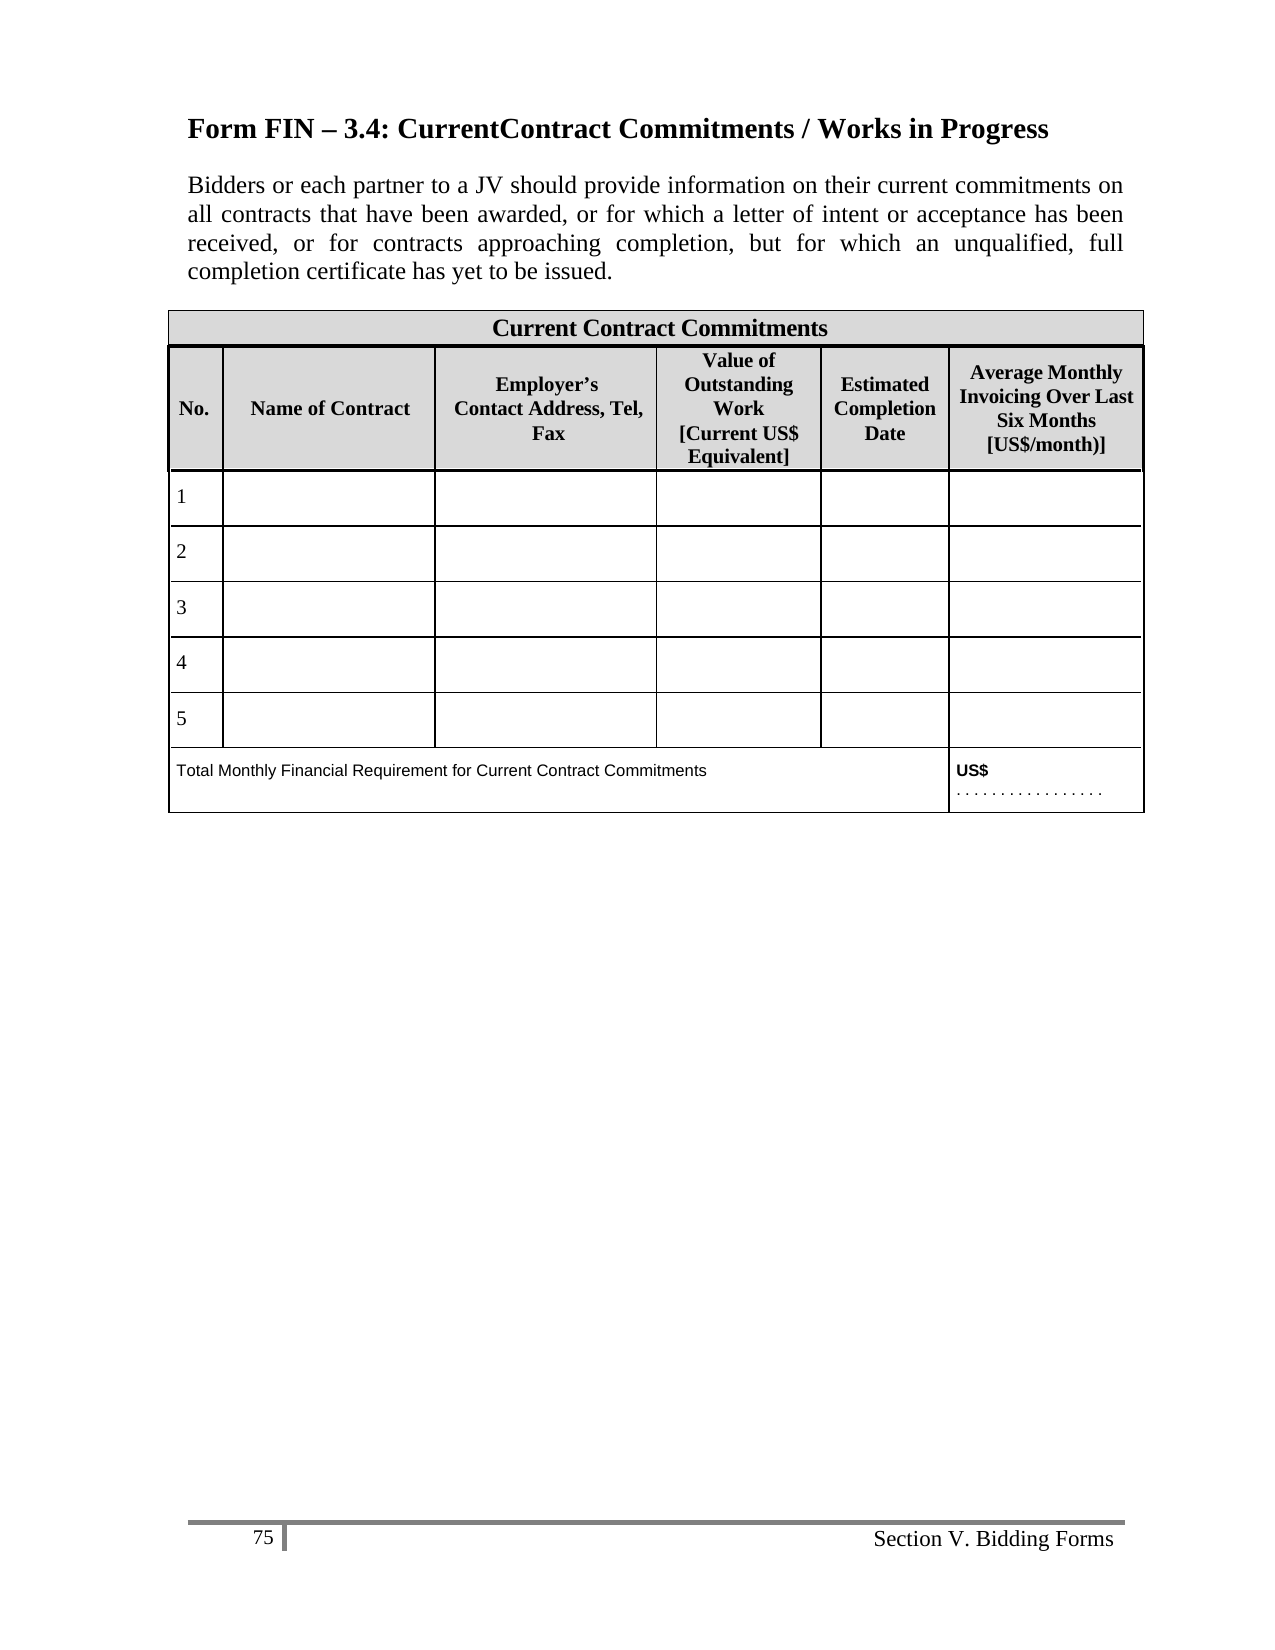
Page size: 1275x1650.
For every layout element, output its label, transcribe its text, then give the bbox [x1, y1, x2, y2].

table_cell [436, 638, 656, 691]
table_header Name of Contract [224, 348, 434, 468]
table_cell 4 [170, 636, 222, 691]
table_cell [436, 527, 656, 581]
table_cell [224, 472, 434, 525]
subtitle Form FIN – 3.4: CurrentContract Commitments / Works in Progress [187, 112, 1125, 145]
table_cell [950, 636, 1143, 691]
table_cell [657, 472, 820, 525]
table_cell [950, 469, 1143, 525]
table_header Estimated Completion Date [822, 348, 948, 468]
table_cell [822, 693, 948, 747]
table_header Average Monthly Invoicing Over Last Six Months [US$/month)] [950, 348, 1142, 468]
table_cell [822, 527, 948, 581]
table_cell 5 [170, 691, 222, 747]
table_cell US$ . . . . . . . . . . . . . . . . . [950, 747, 1143, 812]
table_cell [822, 472, 948, 525]
table_cell 1 [170, 469, 222, 525]
table_cell [224, 582, 434, 636]
table_cell [224, 638, 434, 691]
table_cell [224, 693, 434, 747]
table_cell [950, 525, 1143, 581]
table_header No. [170, 348, 222, 468]
table_header Current Contract Commitments [169, 311, 1143, 344]
table_cell [950, 581, 1143, 636]
table_cell [436, 582, 656, 636]
table_cell 2 [170, 525, 222, 581]
table_header Employer’s Contact Address, Tel, Fax [436, 348, 656, 468]
table_cell [224, 527, 434, 581]
table_cell Total Monthly Financial Requirement for Current Contract Commitments [170, 747, 948, 812]
table_cell [436, 472, 656, 525]
table_cell [822, 638, 948, 691]
table_cell [657, 527, 820, 581]
table_cell [657, 638, 820, 691]
table_header Value of Outstanding Work [Current US$ Equivalent] [657, 348, 820, 468]
text Bidders or each partner to a JV should provide information on their current commitments on all contracts that have been awarded, or for which a letter of intent or acceptance has been received, or for contracts approaching completion, but for which an unqualified, full completion certificate has yet to be issued. [187, 170, 1125, 285]
table_cell [822, 582, 948, 636]
table_cell [436, 693, 656, 747]
table_cell [950, 691, 1143, 747]
table_cell [657, 582, 820, 636]
table_cell 3 [170, 581, 222, 636]
table_cell [657, 693, 820, 747]
